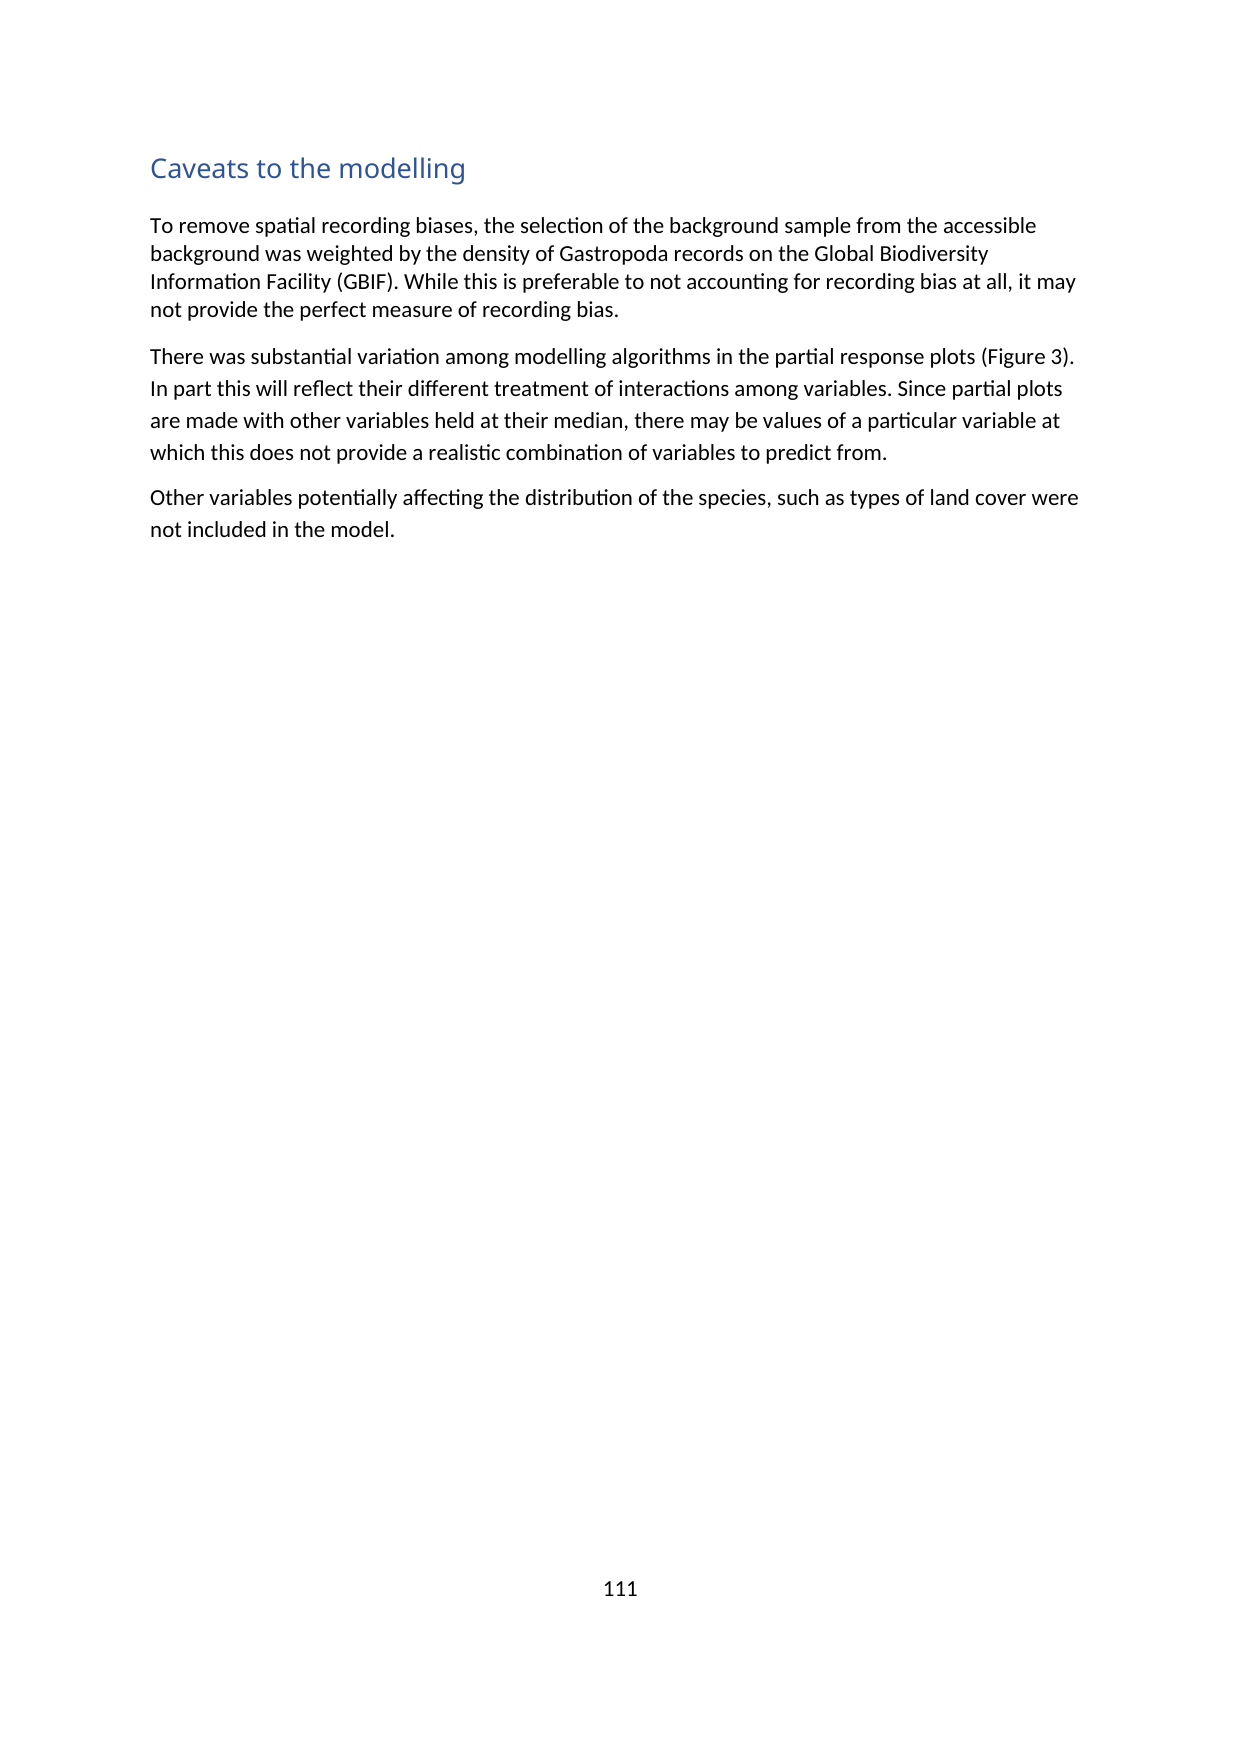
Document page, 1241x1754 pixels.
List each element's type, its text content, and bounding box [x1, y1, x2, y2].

text Other variables potentially affecting the distribution of the species, such as types of land cover were not included in the model. [150, 483, 1090, 543]
text There was substantial variation among modelling algorithms in the partial response plots (Figure 3). In part this will reflect their different treatment of interactions among variables. Since partial plots are made with other variables held at their median, there may be values of a particular variable at which this does not provide a realistic combination of variables to predict from. [150, 342, 1090, 467]
subtitle Caveats to the modelling [150, 150, 1090, 187]
text To remove spatial recording biases, the selection of the background sample from the accessible background was weighted by the density of Gastropoda records on the Global Biodiversity Information Facility (GBIF). While this is preferable to not accounting for recording bias at all, it may not provide the perfect measure of recording bias. [150, 211, 1090, 323]
